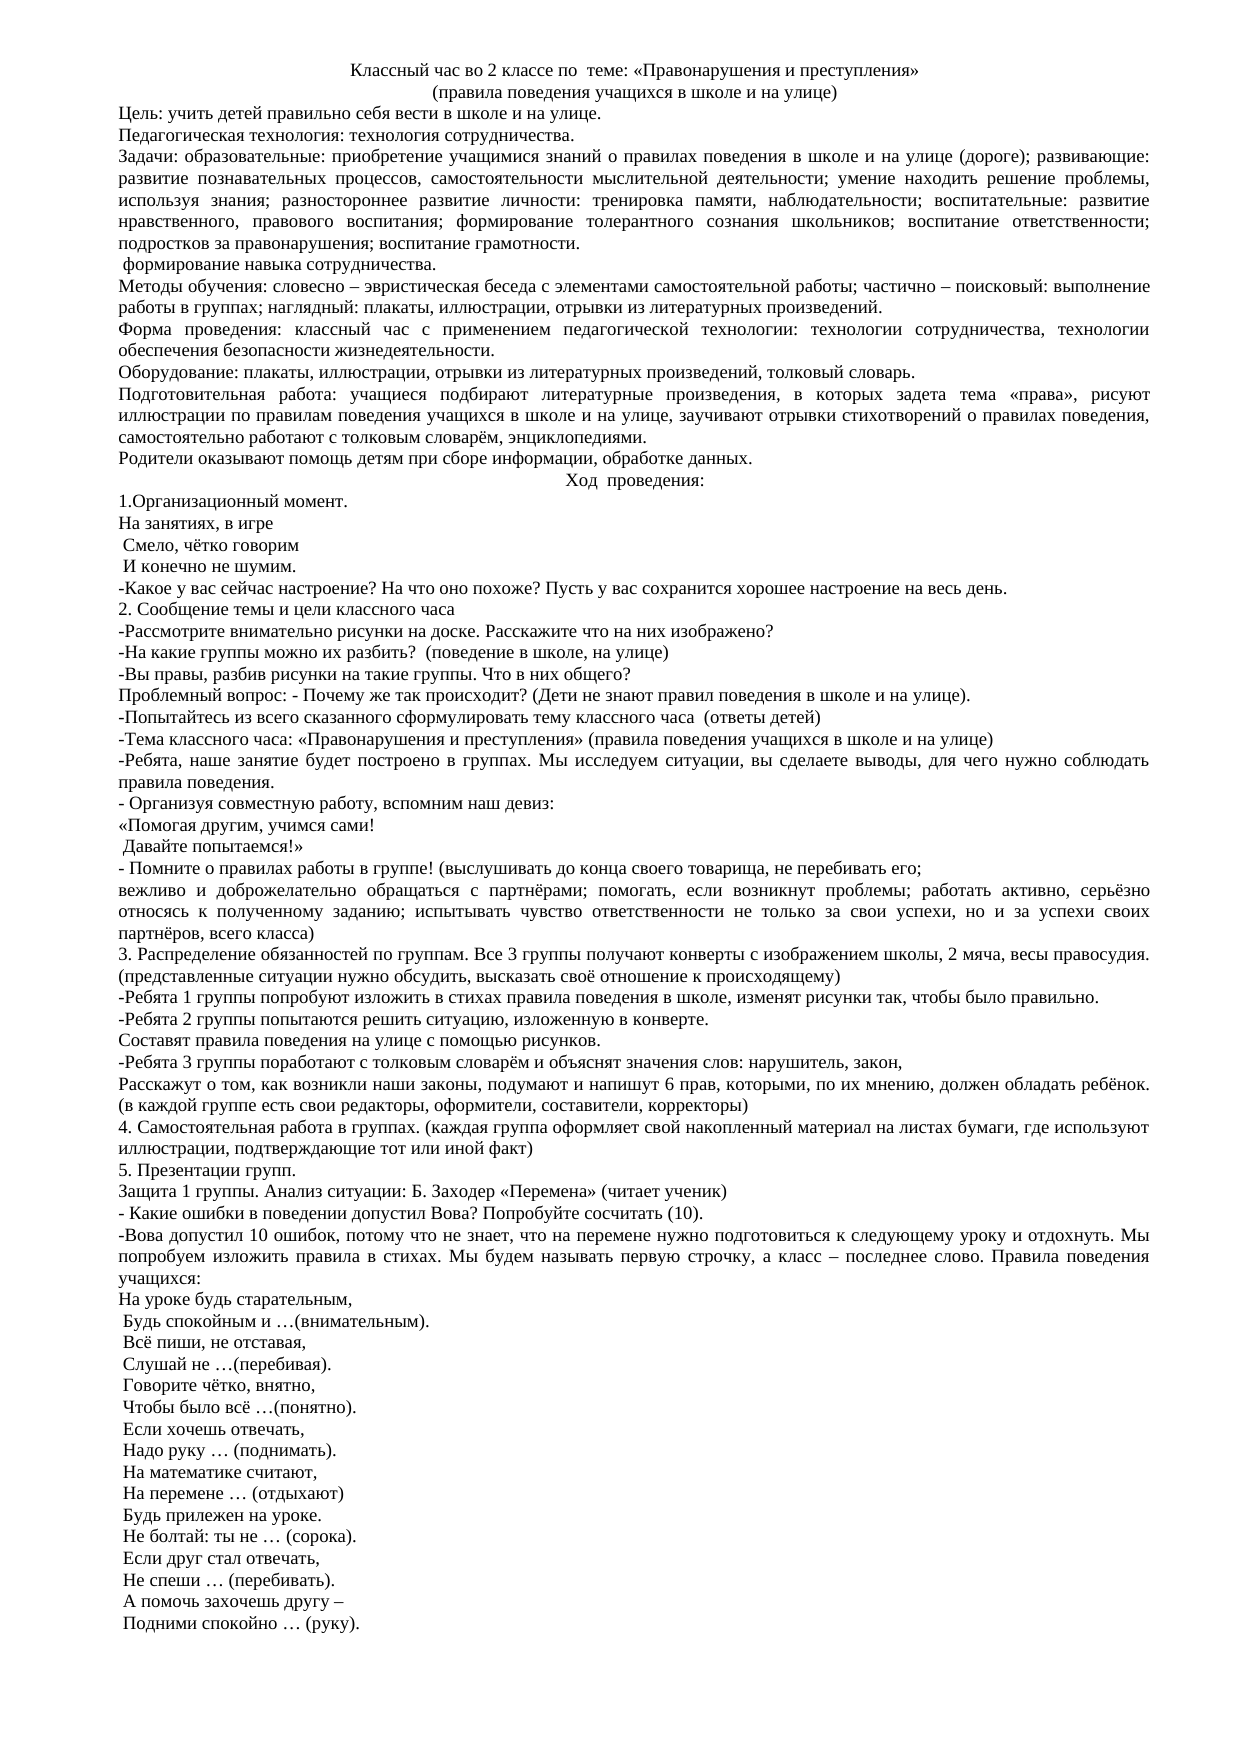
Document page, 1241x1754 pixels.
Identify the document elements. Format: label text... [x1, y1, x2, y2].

text вежливо и доброжелательно обращаться с партнёрами; помогать, если возникнут проблемы; работать активно, серьёзно относясь к полученному заданию; испытывать чувство ответственности не только за свои успехи, но и за успехи своих партнёров, всего класса) [118, 878, 1152, 943]
text Проблемный вопрос: - Почему же так происходит? (Дети не знают правил поведения в школе и на улице). [118, 684, 1152, 706]
text (правила поведения учащихся в школе и на улице) [118, 81, 1152, 102]
text «Помогая другим, учимся сами! [118, 814, 1152, 835]
text Всё пиши, не отставая, [118, 1331, 1152, 1353]
text Форма проведения: классный час с применением педагогической технологии: технологии сотрудничества, технологии обеспечения безопасности жизнедеятельности. [118, 318, 1152, 361]
text Классный час во 2 классе по теме: «Правонарушения и преступления» [118, 59, 1152, 81]
text На математике считают, [118, 1461, 1152, 1482]
text -Какое у вас сейчас настроение? На что оно похоже? Пусть у вас сохранится хорошее настроение на весь день. [118, 577, 1152, 598]
text Чтобы было всё …(понятно). [118, 1396, 1152, 1417]
text формирование навыка сотрудничества. [118, 253, 1152, 275]
text - Помните о правилах работы в группе! (выслушивать до конца своего товарища, не перебивать его; [118, 857, 1152, 878]
text Слушай не …(перебивая). [118, 1353, 1152, 1374]
text Оборудование: плакаты, иллюстрации, отрывки из литературных произведений, толковый словарь. [118, 361, 1152, 382]
text 1.Организационный момент. [118, 490, 1152, 512]
text На занятиях, в игре [118, 512, 1152, 533]
text Не спеши … (перебивать). [118, 1568, 1152, 1590]
text 2. Сообщение темы и цели классного часа [118, 598, 1152, 620]
text -Вы правы, разбив рисунки на такие группы. Что в них общего? [118, 663, 1152, 684]
text - Какие ошибки в поведении допустил Вова? Попробуйте сосчитать (10). [118, 1202, 1152, 1223]
text Смело, чётко говорим [118, 533, 1152, 555]
text -Тема классного часа: «Правонарушения и преступления» (правила поведения учащихся в школе и на улице) [118, 727, 1152, 749]
text Педагогическая технология: технология сотрудничества. [118, 124, 1152, 145]
text Ход проведения: [118, 469, 1152, 490]
text - Организуя совместную работу, вспомним наш девиз: [118, 792, 1152, 814]
text На уроке будь старательным, [118, 1288, 1152, 1310]
text Давайте попытаемся!» [118, 835, 1152, 857]
text -Ребята 1 группы попробуют изложить в стихах правила поведения в школе, изменят рисунки так, чтобы было правильно. [118, 986, 1152, 1008]
text Составят правила поведения на улице с помощью рисунков. [118, 1029, 1152, 1051]
text Расскажут о том, как возникли наши законы, подумают и напишут 6 прав, которыми, по их мнению, должен обладать ребёнок. (в каждой группе есть свои редакторы, оформители, составители, корректоры) [118, 1072, 1152, 1116]
text Цель: учить детей правильно себя вести в школе и на улице. [118, 102, 1152, 124]
text Будь спокойным и …(внимательным). [118, 1310, 1152, 1331]
text На перемене … (отдыхают) [118, 1482, 1152, 1504]
text 5. Презентации групп. [118, 1159, 1152, 1180]
text Подготовительная работа: учащиеся подбирают литературные произведения, в которых задета тема «права», рисуют иллюстрации по правилам поведения учащихся в школе и на улице, заучивают отрывки стихотворений о правилах поведения, самостоятельно работают с толковым словарём, энциклопедиями. [118, 382, 1152, 447]
text Защита 1 группы. Анализ ситуации: Б. Заходер «Перемена» (читает ученик) [118, 1180, 1152, 1202]
text -Попытайтесь из всего сказанного сформулировать тему классного часа (ответы детей) [118, 706, 1152, 727]
text -На какие группы можно их разбить? (поведение в школе, на улице) [118, 641, 1152, 663]
text Надо руку … (поднимать). [118, 1439, 1152, 1461]
text 3. Распределение обязанностей по группам. Все 3 группы получают конверты с изображением школы, 2 мяча, весы правосудия. (представленные ситуации нужно обсудить, высказать своё отношение к происходящему) [118, 943, 1152, 986]
text И конечно не шумим. [118, 555, 1152, 577]
text Не болтай: ты не … (сорока). [118, 1525, 1152, 1547]
text -Ребята 3 группы поработают с толковым словарём и объяснят значения слов: нарушитель, закон, [118, 1051, 1152, 1072]
text -Ребята, наше занятие будет построено в группах. Мы исследуем ситуации, вы сделаете выводы, для чего нужно соблюдать правила поведения. [118, 749, 1152, 792]
text 4. Самостоятельная работа в группах. (каждая группа оформляет свой накопленный материал на листах бумаги, где используют иллюстрации, подтверждающие тот или иной факт) [118, 1116, 1152, 1159]
text Подними спокойно … (руку). [118, 1612, 1152, 1633]
text -Ребята 2 группы попытаются решить ситуацию, изложенную в конверте. [118, 1008, 1152, 1029]
text Задачи: образовательные: приобретение учащимися знаний о правилах поведения в школе и на улице (дороге); развивающие: развитие познавательных процессов, самостоятельности мыслительной деятельности; умение находить решение проблемы, используя знания; разностороннее развитие личности: тренировка памяти, наблюдательности; воспитательные: развитие нравственного, правового воспитания; формирование толерантного сознания школьников; воспитание ответственности; подростков за правонарушения; воспитание грамотности. [118, 145, 1152, 253]
text -Рассмотрите внимательно рисунки на доске. Расскажите что на них изображено? [118, 620, 1152, 641]
text Если хочешь отвечать, [118, 1417, 1152, 1439]
text -Вова допустил 10 ошибок, потому что не знает, что на перемене нужно подготовиться к следующему уроку и отдохнуть. Мы попробуем изложить правила в стихах. Мы будем называть первую строчку, а класс – последнее слово. Правила поведения учащихся: [118, 1223, 1152, 1288]
text А помочь захочешь другу – [118, 1590, 1152, 1612]
text Родители оказывают помощь детям при сборе информации, обработке данных. [118, 447, 1152, 469]
text Говорите чётко, внятно, [118, 1374, 1152, 1396]
text Будь прилежен на уроке. [118, 1504, 1152, 1525]
text Методы обучения: словесно – эвристическая беседа с элементами самостоятельной работы; частично – поисковый: выполнение работы в группах; наглядный: плакаты, иллюстрации, отрывки из литературных произведений. [118, 275, 1152, 318]
text Если друг стал отвечать, [118, 1547, 1152, 1568]
